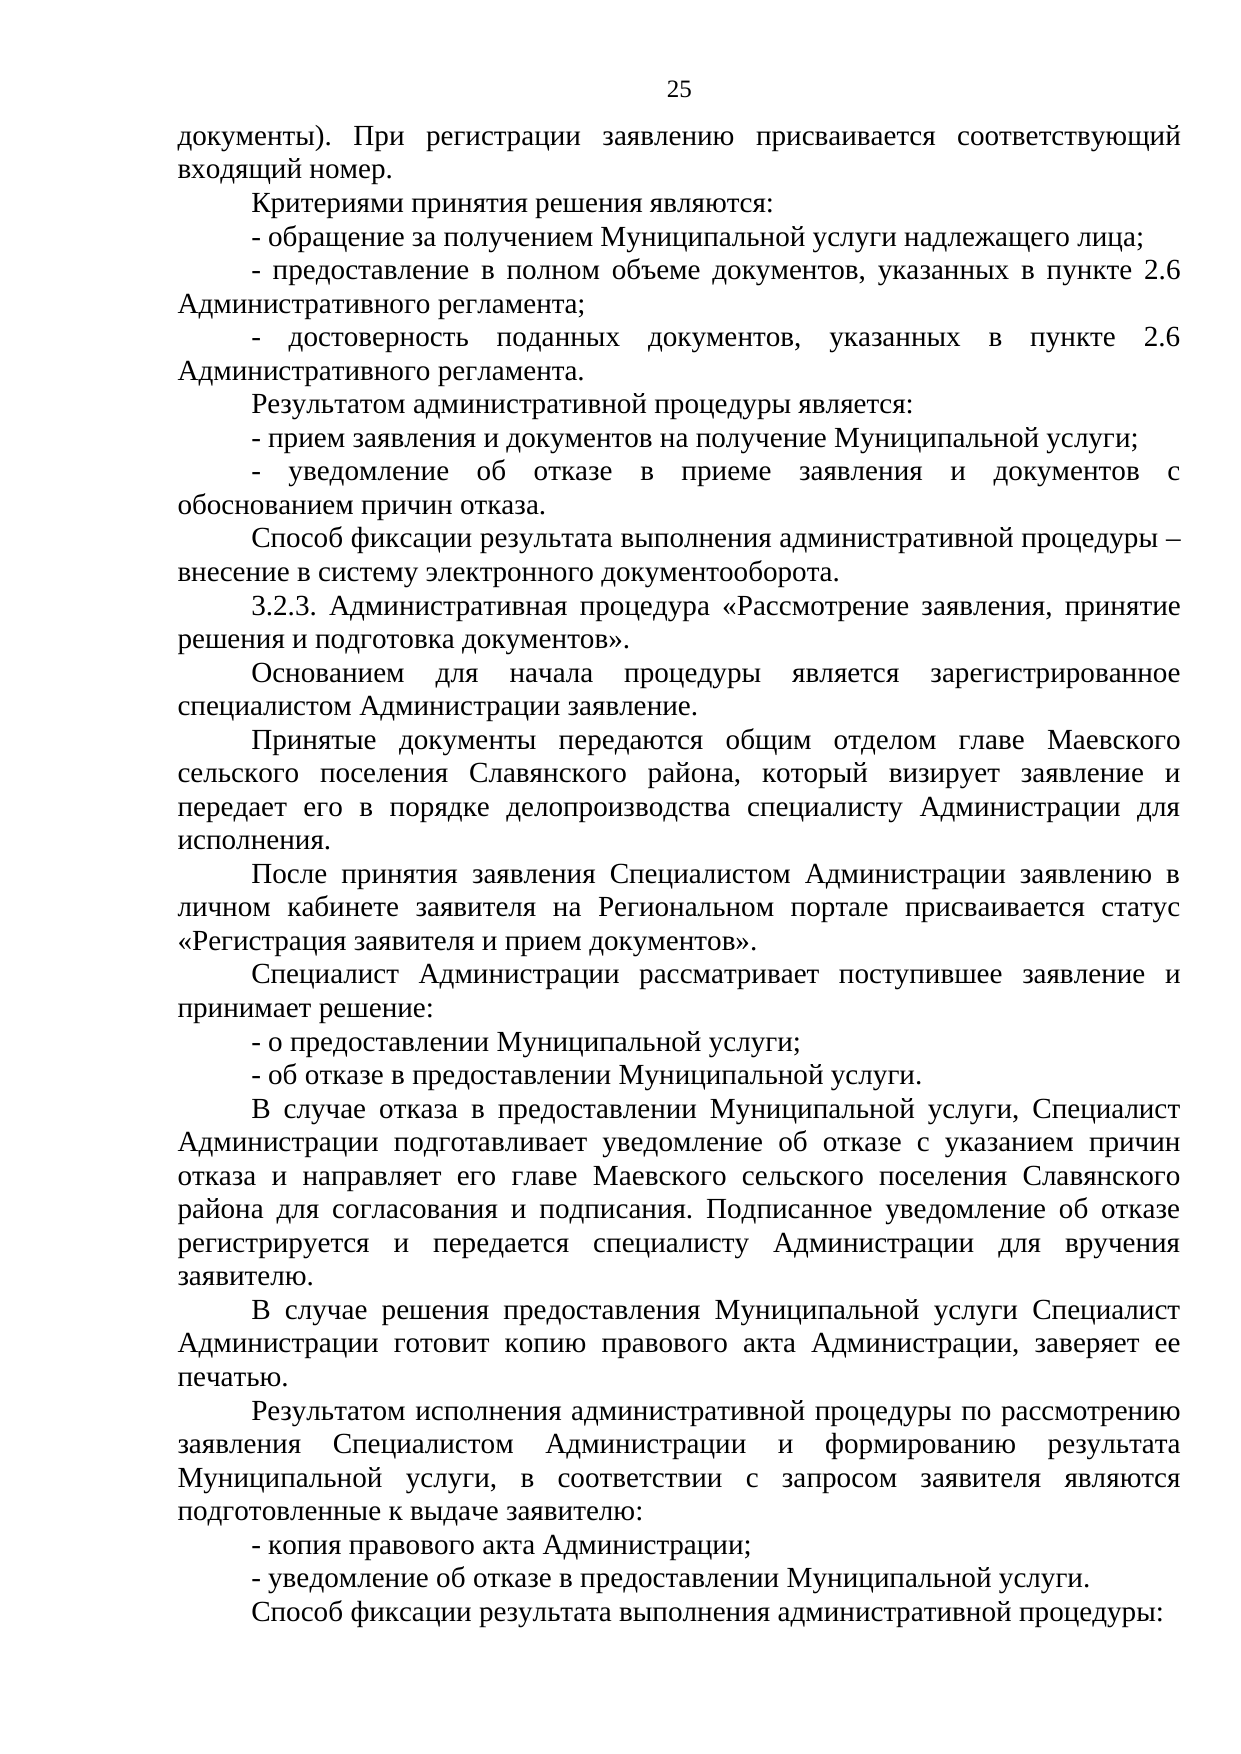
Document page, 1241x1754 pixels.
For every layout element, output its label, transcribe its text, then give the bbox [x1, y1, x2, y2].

text - предоставление в полном объеме документов, указанных в пункте 2.6 Административного регламента; [177, 252, 1181, 319]
text - достоверность поданных документов, указанных в пункте 2.6 Административного регламента. [177, 319, 1181, 386]
text - обращение за получением Муниципальной услуги надлежащего лица; [177, 219, 1181, 252]
text Основанием для начала процедуры является зарегистрированное специалистом Администрации заявление. [177, 655, 1181, 722]
text После принятия заявления Специалистом Администрации заявлению в личном кабинете заявителя на Региональном портале присваивается статус «Регистрация заявителя и прием документов». [177, 856, 1181, 957]
text Принятые документы передаются общим отделом главе Маевского сельского поселения Славянского района, который визирует заявление и передает его в порядке делопроизводства специалисту Администрации для исполнения. [177, 722, 1181, 856]
text Результатом исполнения административной процедуры по рассмотрению заявления Специалистом Администрации и формированию результата Муниципальной услуги, в соответствии с запросом заявителя являются подготовленные к выдаче заявителю: [177, 1393, 1181, 1527]
text Результатом административной процедуры является: [177, 386, 1181, 420]
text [177, 118, 1181, 185]
text В случае решения предоставления Муниципальной услуги Специалист Администрации готовит копию правового акта Администрации, заверяет ее печатью. [177, 1292, 1181, 1393]
text - уведомление об отказе в приеме заявления и документов с обоснованием причин отказа. [177, 453, 1181, 521]
text - прием заявления и документов на получение Муниципальной услуги; [177, 420, 1181, 453]
text Способ фиксации результата выполнения административной процедуры – внесение в систему электронного документооборота. [177, 521, 1181, 588]
text - уведомление об отказе в предоставлении Муниципальной услуги. [177, 1560, 1181, 1594]
text Критериями принятия решения являются: [177, 185, 1181, 219]
text Специалист Администрации рассматривает поступившее заявление и принимает решение: [177, 957, 1181, 1024]
text Способ фиксации результата выполнения административной процедуры: [177, 1594, 1181, 1627]
text - копия правового акта Администрации; [177, 1527, 1181, 1560]
text 3.2.3. Административная процедура «Рассмотрение заявления, принятие решения и подготовка документов». [177, 588, 1181, 655]
text В случае отказа в предоставлении Муниципальной услуги, Специалист Администрации подготавливает уведомление об отказе с указанием причин отказа и направляет его главе Маевского сельского поселения Славянского района для согласования и подписания. Подписанное уведомление об отказе регистрируется и передается специалисту Администрации для вручения заявителю. [177, 1091, 1181, 1292]
text - о предоставлении Муниципальной услуги; [177, 1024, 1181, 1057]
text - об отказе в предоставлении Муниципальной услуги. [177, 1057, 1181, 1091]
